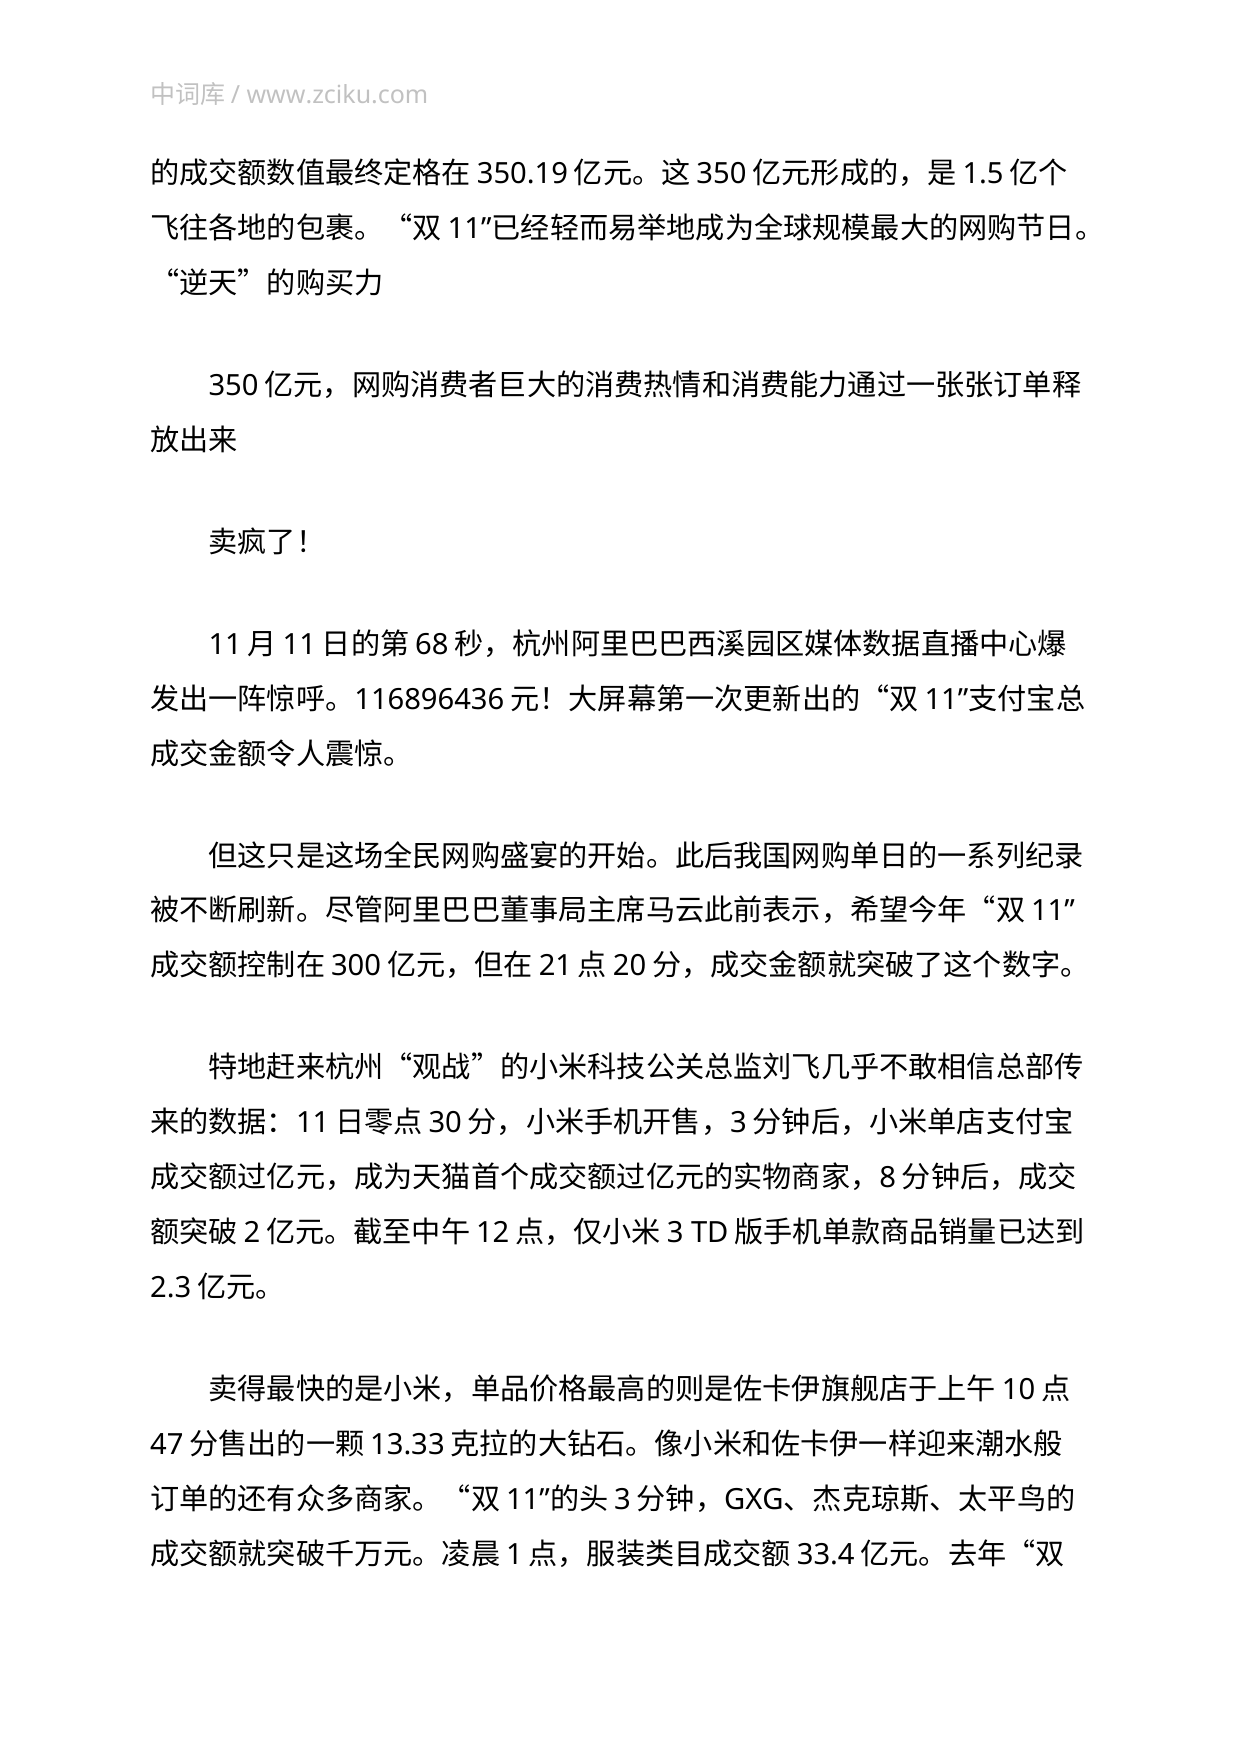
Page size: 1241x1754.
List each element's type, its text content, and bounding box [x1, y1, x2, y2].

text 11月11日的第68秒，杭州阿里巴巴西溪园区媒体数据直播中心爆发出一阵惊呼。116896436元！大屏幕第一次更新出的“双11”支付宝总成交金额令人震惊。 [150, 620, 1090, 773]
text 但这只是这场全民网购盛宴的开始。此后我国网购单日的一系列纪录被不断刷新。尽管阿里巴巴董事局主席马云此前表示，希望今年“双11”成交额控制在300亿元，但在21点20分，成交金额就突破了这个数字。 [150, 832, 1090, 984]
text 350亿元，网购消费者巨大的消费热情和消费能力通过一张张订单释放出来 [150, 362, 1090, 459]
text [150, 1366, 1090, 1573]
text 卖疯了！ [150, 518, 1090, 561]
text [150, 150, 1090, 302]
text 特地赶来杭州“观战”的小米科技公关总监刘飞几乎不敢相信总部传来的数据：11日零点30分，小米手机开售，3分钟后，小米单店支付宝成交额过亿元，成为天猫首个成交额过亿元的实物商家，8分钟后，成交额突破2亿元。截至中午12点，仅小米3 TD版手机单款商品销量已达到2.3亿元。 [150, 1044, 1090, 1306]
